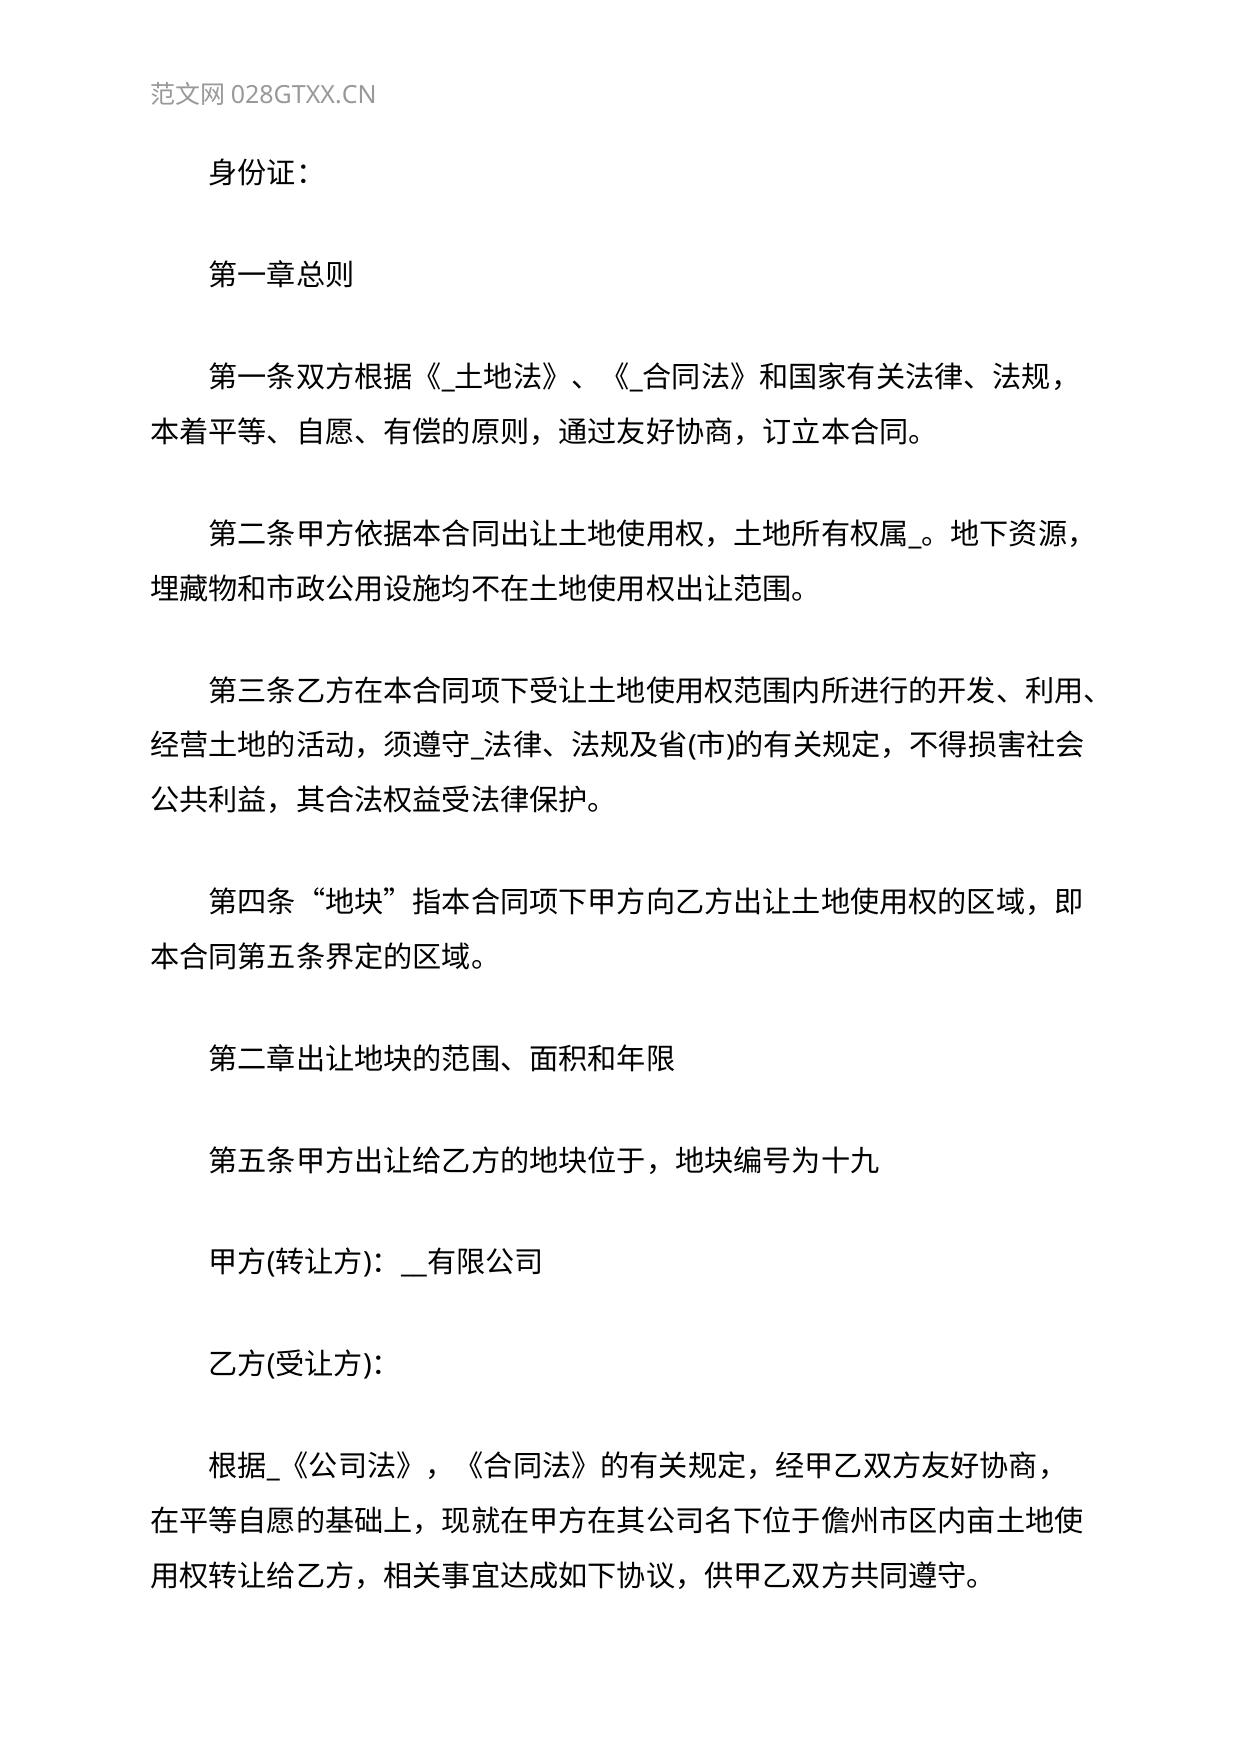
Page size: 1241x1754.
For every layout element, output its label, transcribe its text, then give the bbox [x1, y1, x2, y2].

text 甲方(转让方)：__有限公司 [150, 1239, 1090, 1281]
text 第一章总则 [150, 252, 1090, 294]
text 乙方(受让方)： [150, 1341, 1090, 1383]
text 第四条“地块”指本合同项下甲方向乙方出让土地使用权的区域，即本合同第五条界定的区域。 [150, 879, 1090, 976]
text 第二章出让地块的范围、面积和年限 [150, 1035, 1090, 1078]
text 第三条乙方在本合同项下受让土地使用权范围内所进行的开发、利用、经营土地的活动，须遵守_法律、法规及省(市)的有关规定，不得损害社会公共利益，其合法权益受法律保护。 [150, 667, 1090, 819]
text 第五条甲方出让给乙方的地块位于，地块编号为十九 [150, 1137, 1090, 1179]
text 身份证： [150, 150, 1090, 192]
text 根据_《公司法》，《合同法》的有关规定，经甲乙双方友好协商，在平等自愿的基础上，现就在甲方在其公司名下位于儋州市区内亩土地使用权转让给乙方，相关事宜达成如下协议，供甲乙双方共同遵守。 [150, 1443, 1090, 1595]
text 第一条双方根据《_土地法》、《_合同法》和国家有关法律、法规，本着平等、自愿、有偿的原则，通过友好协商，订立本合同。 [150, 353, 1090, 451]
text 第二条甲方依据本合同出让土地使用权，土地所有权属_。地下资源，埋藏物和市政公用设施均不在土地使用权出让范围。 [150, 510, 1090, 608]
